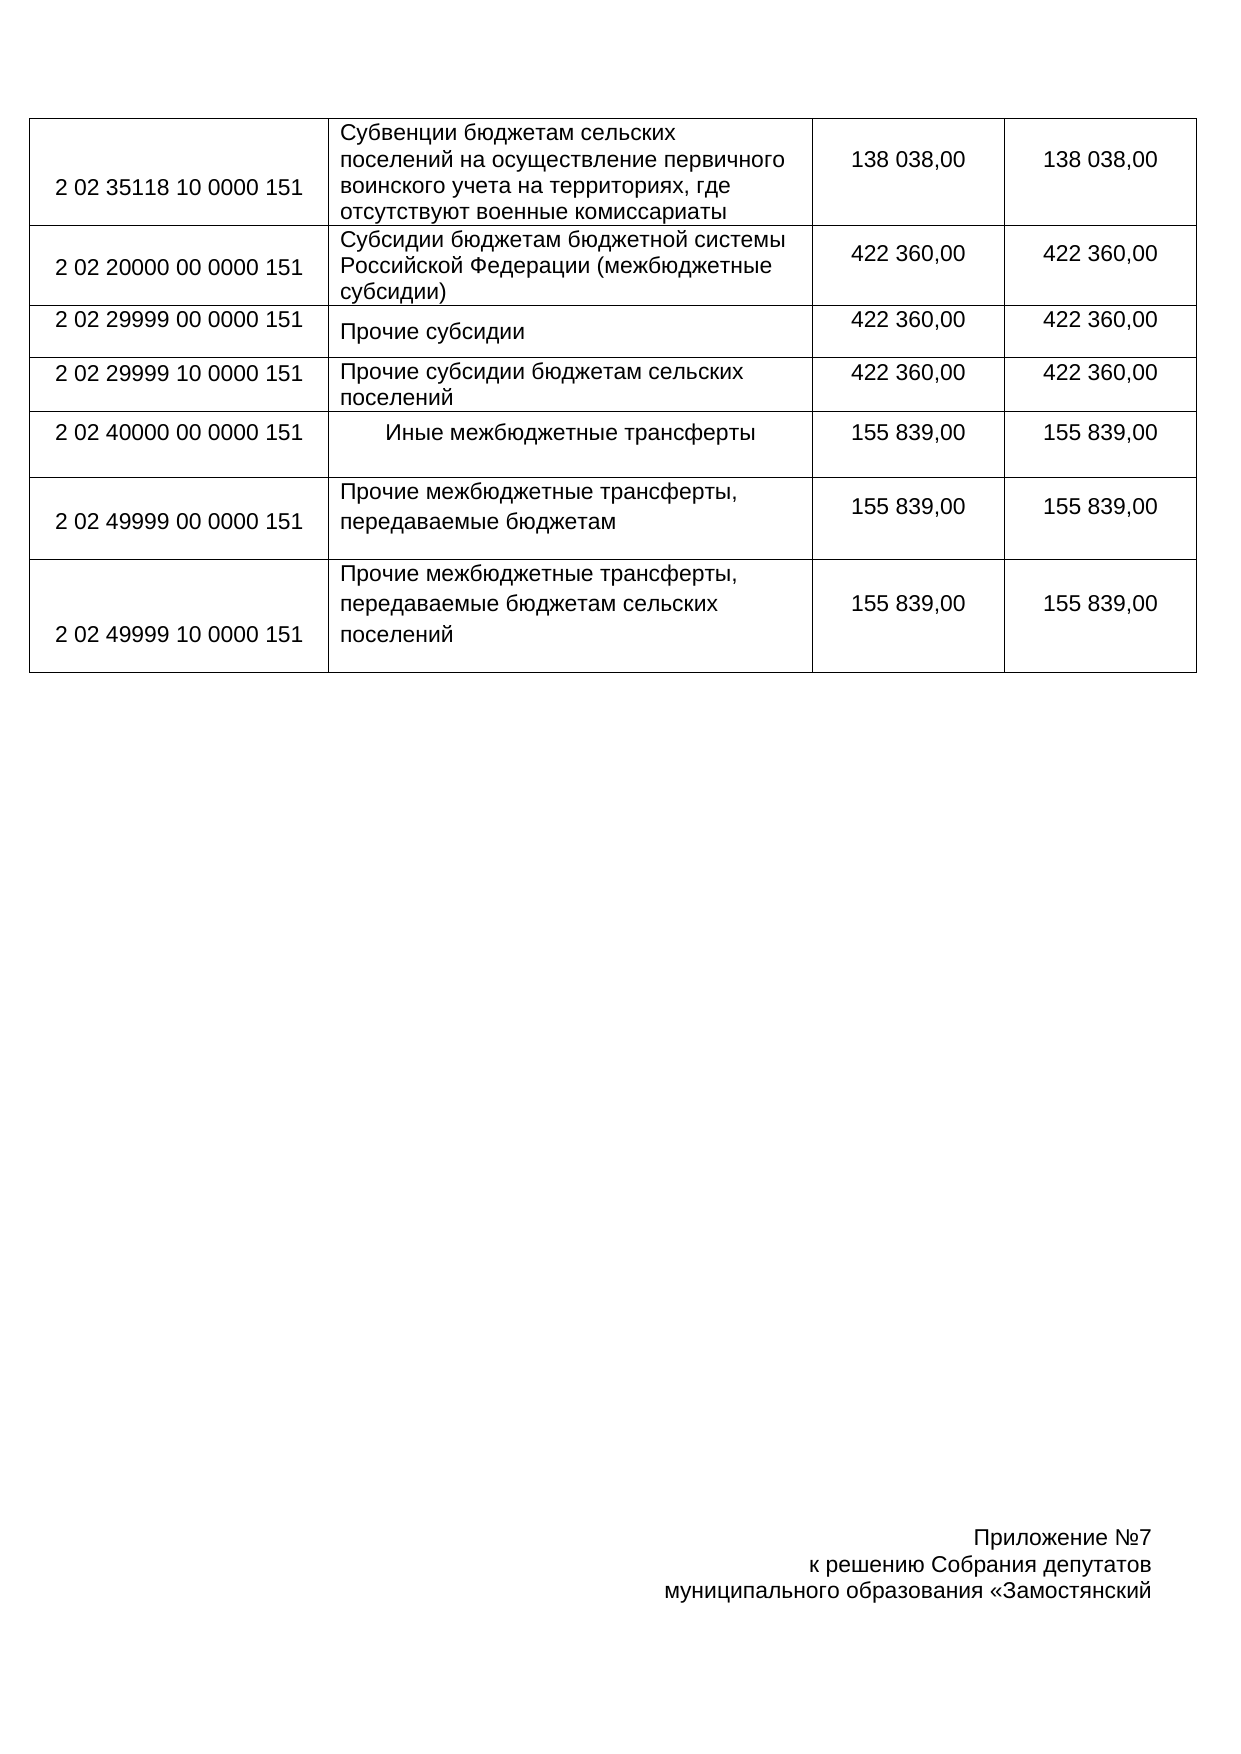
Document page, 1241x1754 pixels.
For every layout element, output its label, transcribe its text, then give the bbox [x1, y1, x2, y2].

table_cell Прочие межбюджетные трансферты, передаваемые бюджетам сельских поселений [329, 560, 812, 672]
table_cell Субсидии бюджетам бюджетной системы Российской Федерации (межбюджетные субсидии) [329, 226, 812, 305]
table_cell 2 02 35118 10 0000 151 [30, 119, 328, 224]
table_cell 155 839,00 [813, 412, 1004, 477]
table_cell 138 038,00 [1005, 119, 1196, 224]
table_cell 422 360,00 [1005, 358, 1196, 411]
table_cell Прочие субсидии [329, 306, 812, 357]
table_cell 138 038,00 [813, 119, 1004, 224]
table_cell 2 02 29999 10 0000 151 [30, 358, 328, 411]
table_cell 2 02 49999 00 0000 151 [30, 478, 328, 559]
table_cell 422 360,00 [813, 306, 1004, 357]
table_cell Иные межбюджетные трансферты [329, 412, 812, 477]
text к решению Собрания депутатов [103, 1551, 1152, 1577]
table_cell 2 02 29999 00 0000 151 [30, 306, 328, 357]
table_cell 155 839,00 [1005, 412, 1196, 477]
text Приложение №7 [103, 1524, 1152, 1551]
table_cell 2 02 40000 00 0000 151 [30, 412, 328, 477]
table_cell 422 360,00 [1005, 226, 1196, 305]
table_cell 422 360,00 [813, 358, 1004, 411]
table_cell 155 839,00 [1005, 560, 1196, 672]
table_cell Прочие субсидии бюджетам сельских поселений [329, 358, 812, 411]
table_cell 2 02 49999 10 0000 151 [30, 560, 328, 672]
table_cell 422 360,00 [813, 226, 1004, 305]
table_cell 2 02 20000 00 0000 151 [30, 226, 328, 305]
table_cell 155 839,00 [1005, 478, 1196, 559]
table_cell 155 839,00 [813, 478, 1004, 559]
table_cell Прочие межбюджетные трансферты, передаваемые бюджетам [329, 478, 812, 559]
text муниципального образования «Замостянский [103, 1577, 1152, 1603]
table_cell 155 839,00 [813, 560, 1004, 672]
table_cell Субвенции бюджетам сельских поселений на осуществление первичного воинского учета на территориях, где отсутствуют военные комиссариаты [329, 119, 812, 224]
table_cell 422 360,00 [1005, 306, 1196, 357]
